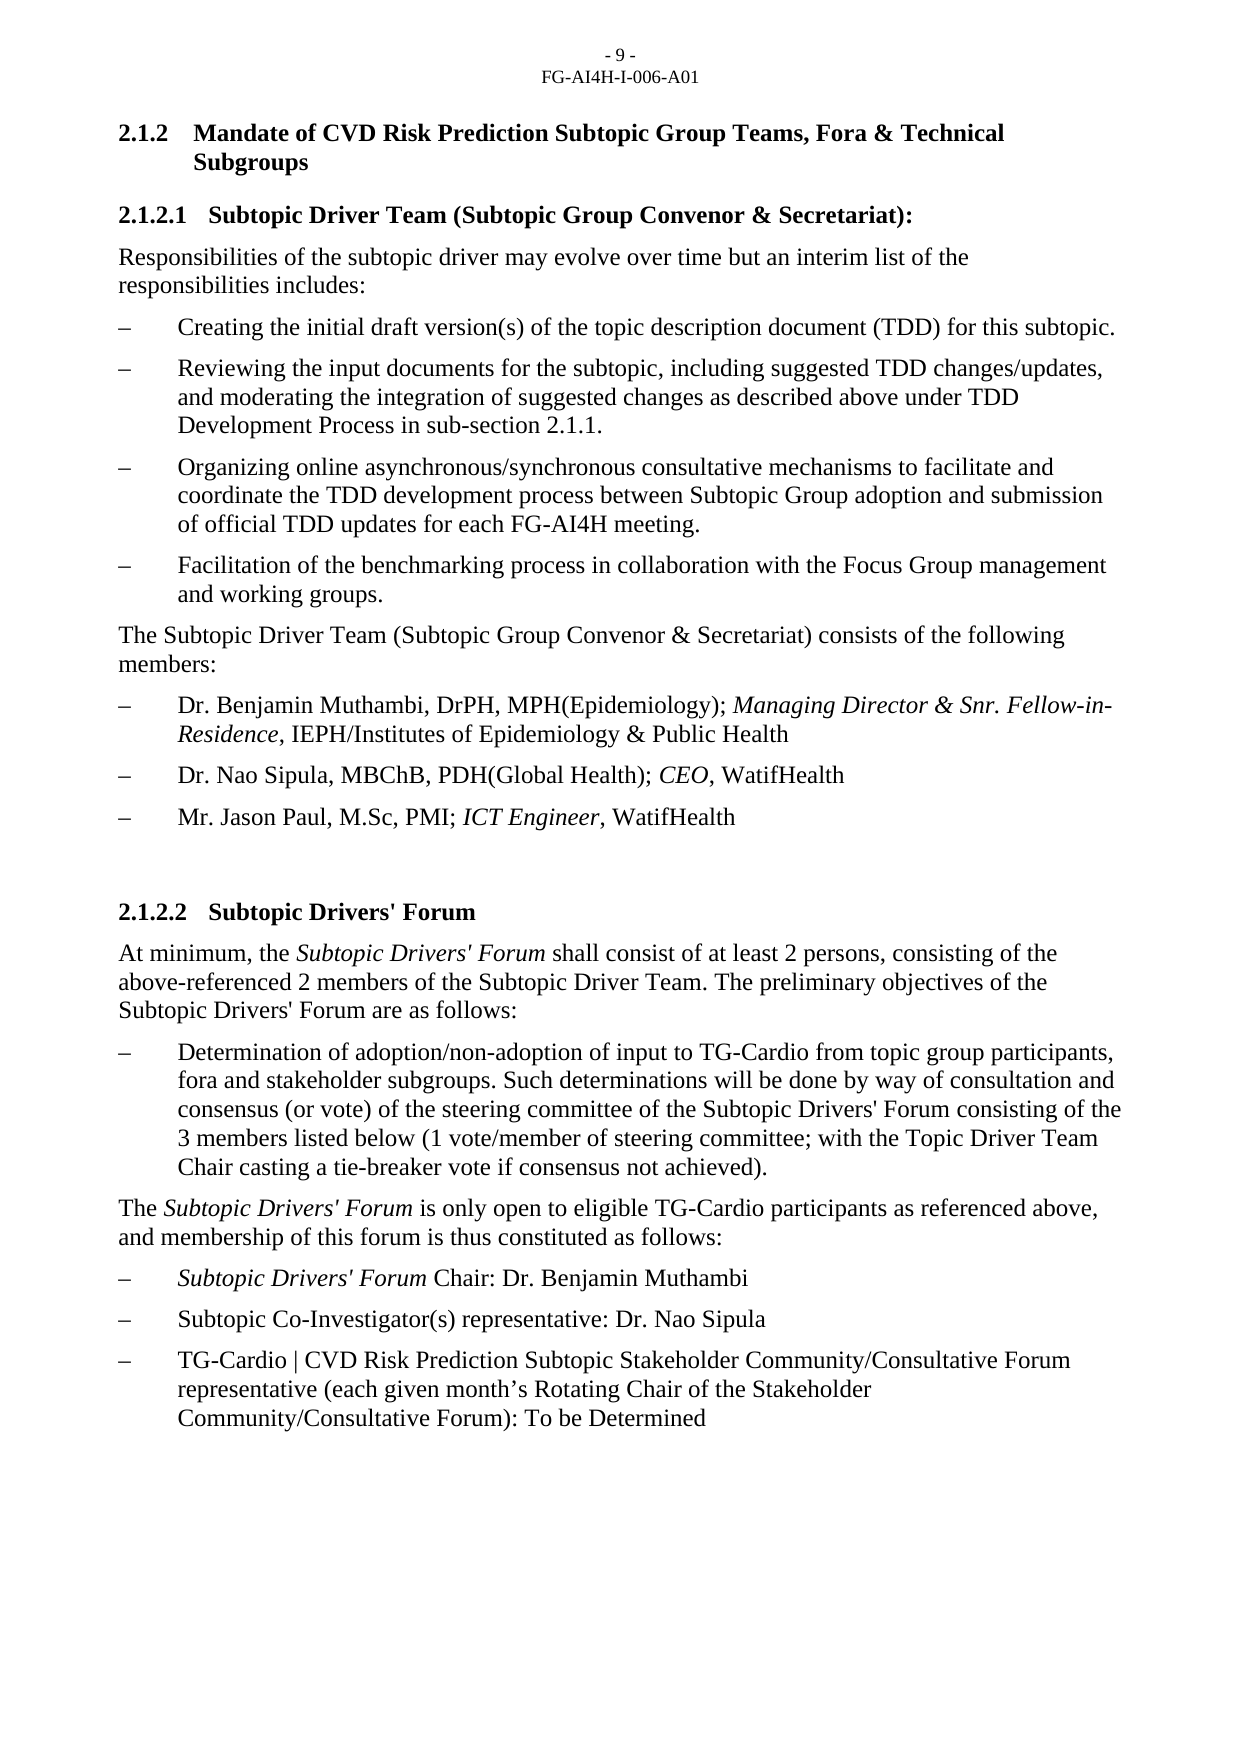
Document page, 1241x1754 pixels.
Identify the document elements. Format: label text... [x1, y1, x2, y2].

subtitle Subtopic Drivers' Forum [118, 897, 1122, 926]
subtitle Mandate of CVD Risk Prediction Subtopic Group Teams, Fora & Technical Subgroups [118, 118, 1122, 176]
text The Subtopic Drivers' Forum is only open to eligible TG-Cardio participants as referenced above, and membership of this forum is thus constituted as follows: [118, 1193, 1122, 1251]
list Dr. Nao Sipula, MBChB, PDH(Global Health); CEO, WatifHealth [118, 761, 1122, 789]
list Organizing online asynchronous/synchronous consultative mechanisms to facilitate and coordinate the TDD development process between Subtopic Group adoption and submission of official TDD updates for each FG-AI4H meeting. [118, 452, 1122, 538]
text At minimum, the Subtopic Drivers' Forum shall consist of at least 2 persons, consisting of the above-referenced 2 members of the Subtopic Driver Team. The preliminary objectives of the Subtopic Drivers' Forum are as follows: [118, 938, 1122, 1024]
list Facilitation of the benchmarking process in collaboration with the Focus Group management and working groups. [118, 551, 1122, 608]
text The Subtopic Driver Team (Subtopic Group Convenor & Secretariat) consists of the following members: [118, 621, 1122, 678]
list Subtopic Drivers' Forum Chair: Dr. Benjamin Muthambi [118, 1263, 1122, 1292]
list Mr. Jason Paul, M.Sc, PMI; ICT Engineer, WatifHealth [118, 802, 1122, 831]
list Dr. Benjamin Muthambi, DrPH, MPH(Epidemiology); Managing Director & Snr. Fellow-in-Residence, IEPH/Institutes of Epidemiology & Public Health [118, 691, 1122, 748]
list Determination of adoption/non-adoption of input to TG-Cardio from topic group participants, fora and stakeholder subgroups. Such determinations will be done by way of consultation and consensus (or vote) of the steering committee of the Subtopic Drivers' Forum consisting of the 3 members listed below (1 vote/member of steering committee; with the Topic Driver Team Chair casting a tie-breaker vote if consensus not achieved). [118, 1037, 1122, 1181]
list Subtopic Co-Investigator(s) representative: Dr. Nao Sipula [118, 1304, 1122, 1333]
text Responsibilities of the subtopic driver may evolve over time but an interim list of the responsibilities includes: [118, 242, 1122, 299]
list Reviewing the input documents for the subtopic, including suggested TDD changes/updates, and moderating the integration of suggested changes as described above under TDD Development Process in sub-section 2.1.1. [118, 353, 1122, 439]
list Creating the initial draft version(s) of the topic description document (TDD) for this subtopic. [118, 312, 1122, 341]
list TG-Cardio | CVD Risk Prediction Subtopic Stakeholder Community/Consultative Forum representative (each given month’s Rotating Chair of the Stakeholder Community/Consultative Forum): To be Determined [118, 1346, 1122, 1432]
subtitle Subtopic Driver Team (Subtopic Group Convenor & Secretariat): [118, 201, 1122, 229]
